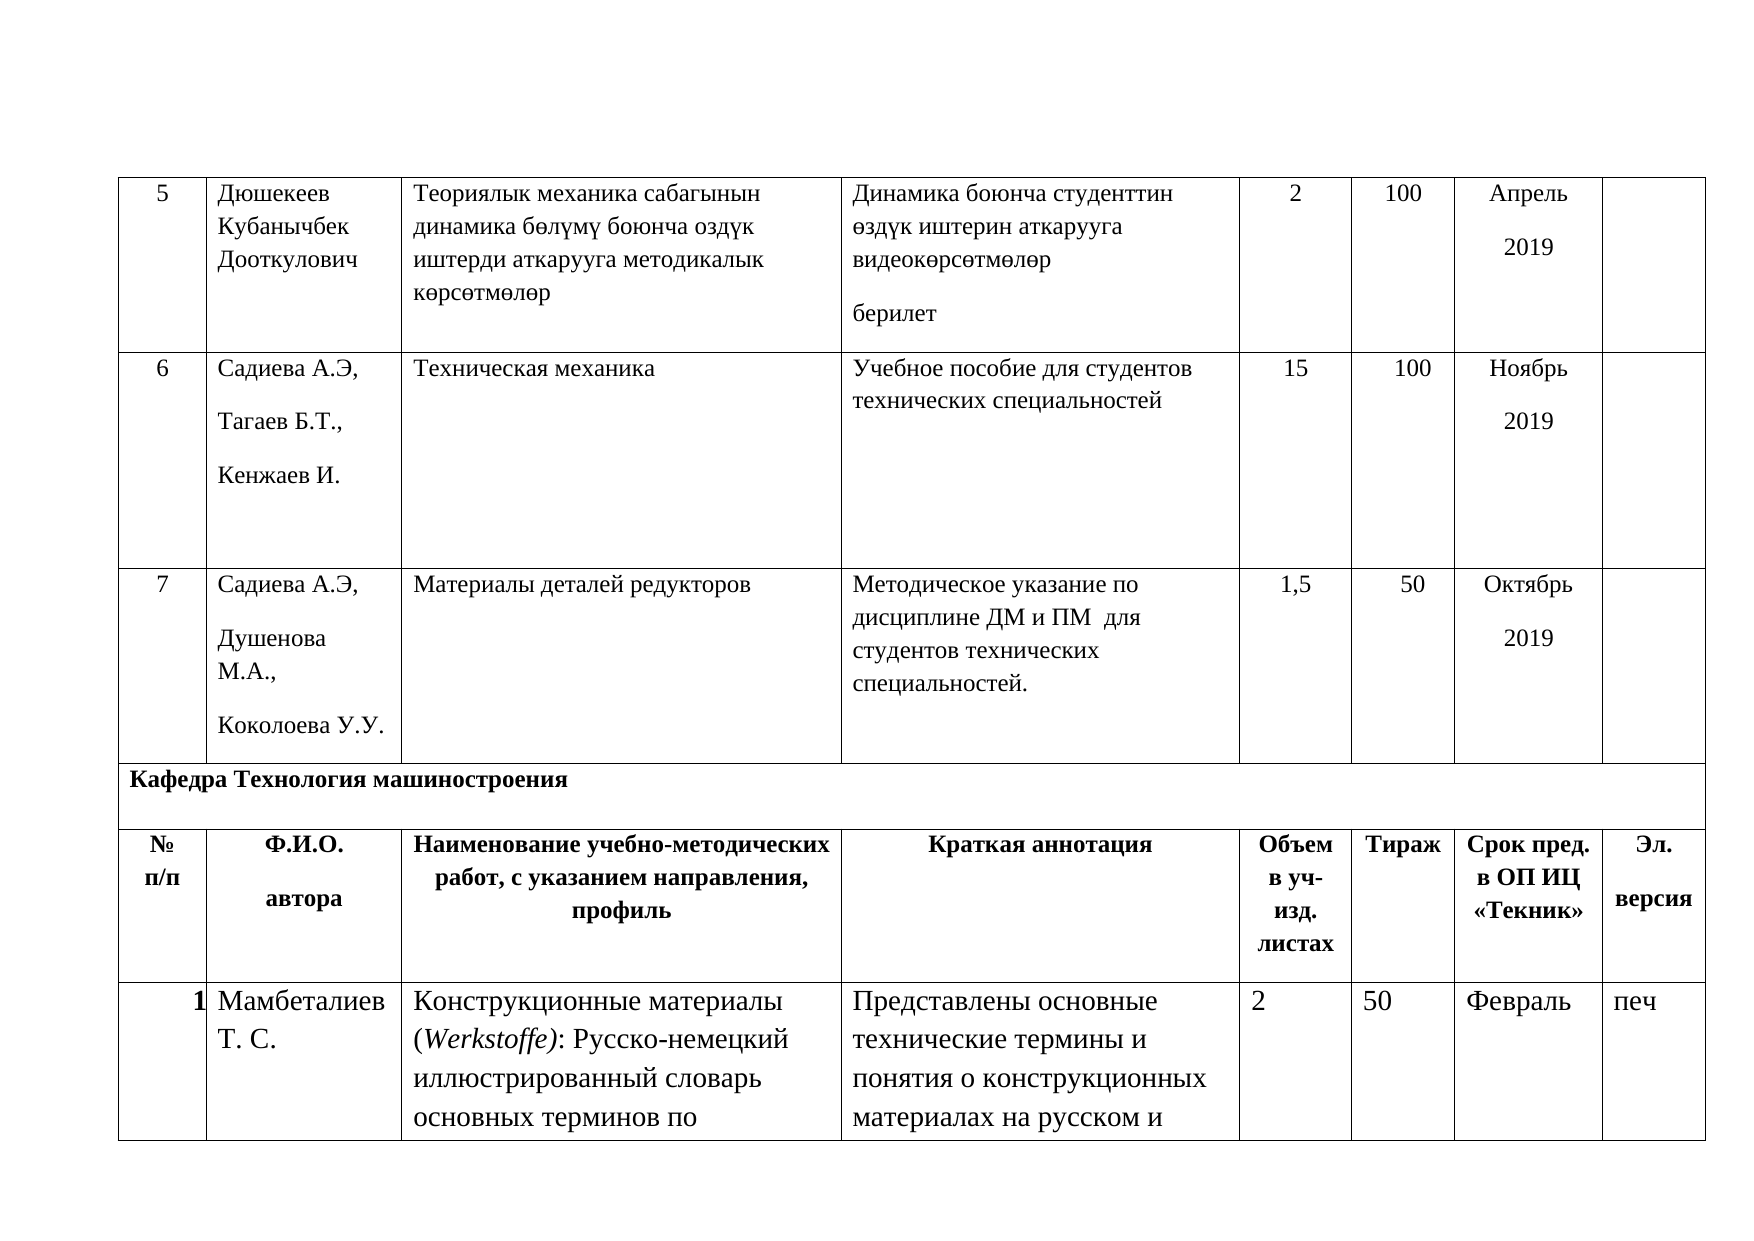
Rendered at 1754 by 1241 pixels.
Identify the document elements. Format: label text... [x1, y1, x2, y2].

table_cell Методическое указание по дисциплине ДМ и ПМ для студентов технических специальностей. [842, 569, 1239, 763]
table_cell Наименование учебно-методических работ, с указанием направления, профиль [402, 830, 841, 982]
table_cell 15 [1240, 353, 1351, 568]
table_cell 7 [119, 569, 206, 763]
table_cell печ [1603, 983, 1705, 1140]
table_cell 50 [1352, 569, 1454, 763]
table_cell № п/п [119, 830, 206, 982]
table_cell 2 [1240, 178, 1351, 352]
table_cell Дюшекеев Кубанычбек Дооткулович [207, 178, 401, 352]
table_cell 50 [1352, 983, 1454, 1140]
table_cell Теориялык механика сабагынын динамика бөлүмү боюнча оздүк иштерди аткарууга методикалык көрсөтмөлөр [402, 178, 841, 352]
table_cell Садиева А.Э, Тагаев Б.Т., Кенжаев И. [207, 353, 401, 568]
table_cell 6 [119, 353, 206, 568]
table_cell Ф.И.О. автора [207, 830, 401, 982]
table_cell 2 [1240, 983, 1351, 1140]
table_cell 100 [1352, 353, 1454, 568]
table_cell Объем в уч-изд. листах [1240, 830, 1351, 982]
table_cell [402, 983, 841, 1140]
table_cell Эл. версия [1603, 830, 1705, 982]
table_cell Апрель 2019 [1455, 178, 1602, 352]
table_cell Техническая механика [402, 353, 841, 568]
table_cell Октябрь 2019 [1455, 569, 1602, 763]
table_cell 100 [1352, 178, 1454, 352]
table_cell Кафедра Технология машиностроения [119, 764, 1705, 828]
table_cell Краткая аннотация [842, 830, 1239, 982]
table_cell [1603, 178, 1705, 352]
table_cell Динамика боюнча студенттин өздүк иштерин аткарууга видеокөрсөтмөлөр берилет [842, 178, 1239, 352]
table_cell Мамбеталиев Т. С. [207, 983, 401, 1140]
table_cell 1,5 [1240, 569, 1351, 763]
table_cell [1603, 353, 1705, 568]
table_cell Ноябрь 2019 [1455, 353, 1602, 568]
table_cell Учебное пособие для студентов технических специальностей [842, 353, 1239, 568]
table_cell Садиева А.Э, Душенова М.А., Коколоева У.У. [207, 569, 401, 763]
table_cell Срок пред. в ОП ИЦ «Текник» [1455, 830, 1602, 982]
table_cell 1 [119, 983, 206, 1140]
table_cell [842, 983, 1239, 1140]
table_cell [1603, 569, 1705, 763]
table_cell Февраль [1455, 983, 1602, 1140]
table_cell 5 [119, 178, 206, 352]
table_cell Материалы деталей редукторов [402, 569, 841, 763]
table_cell Тираж [1352, 830, 1454, 982]
